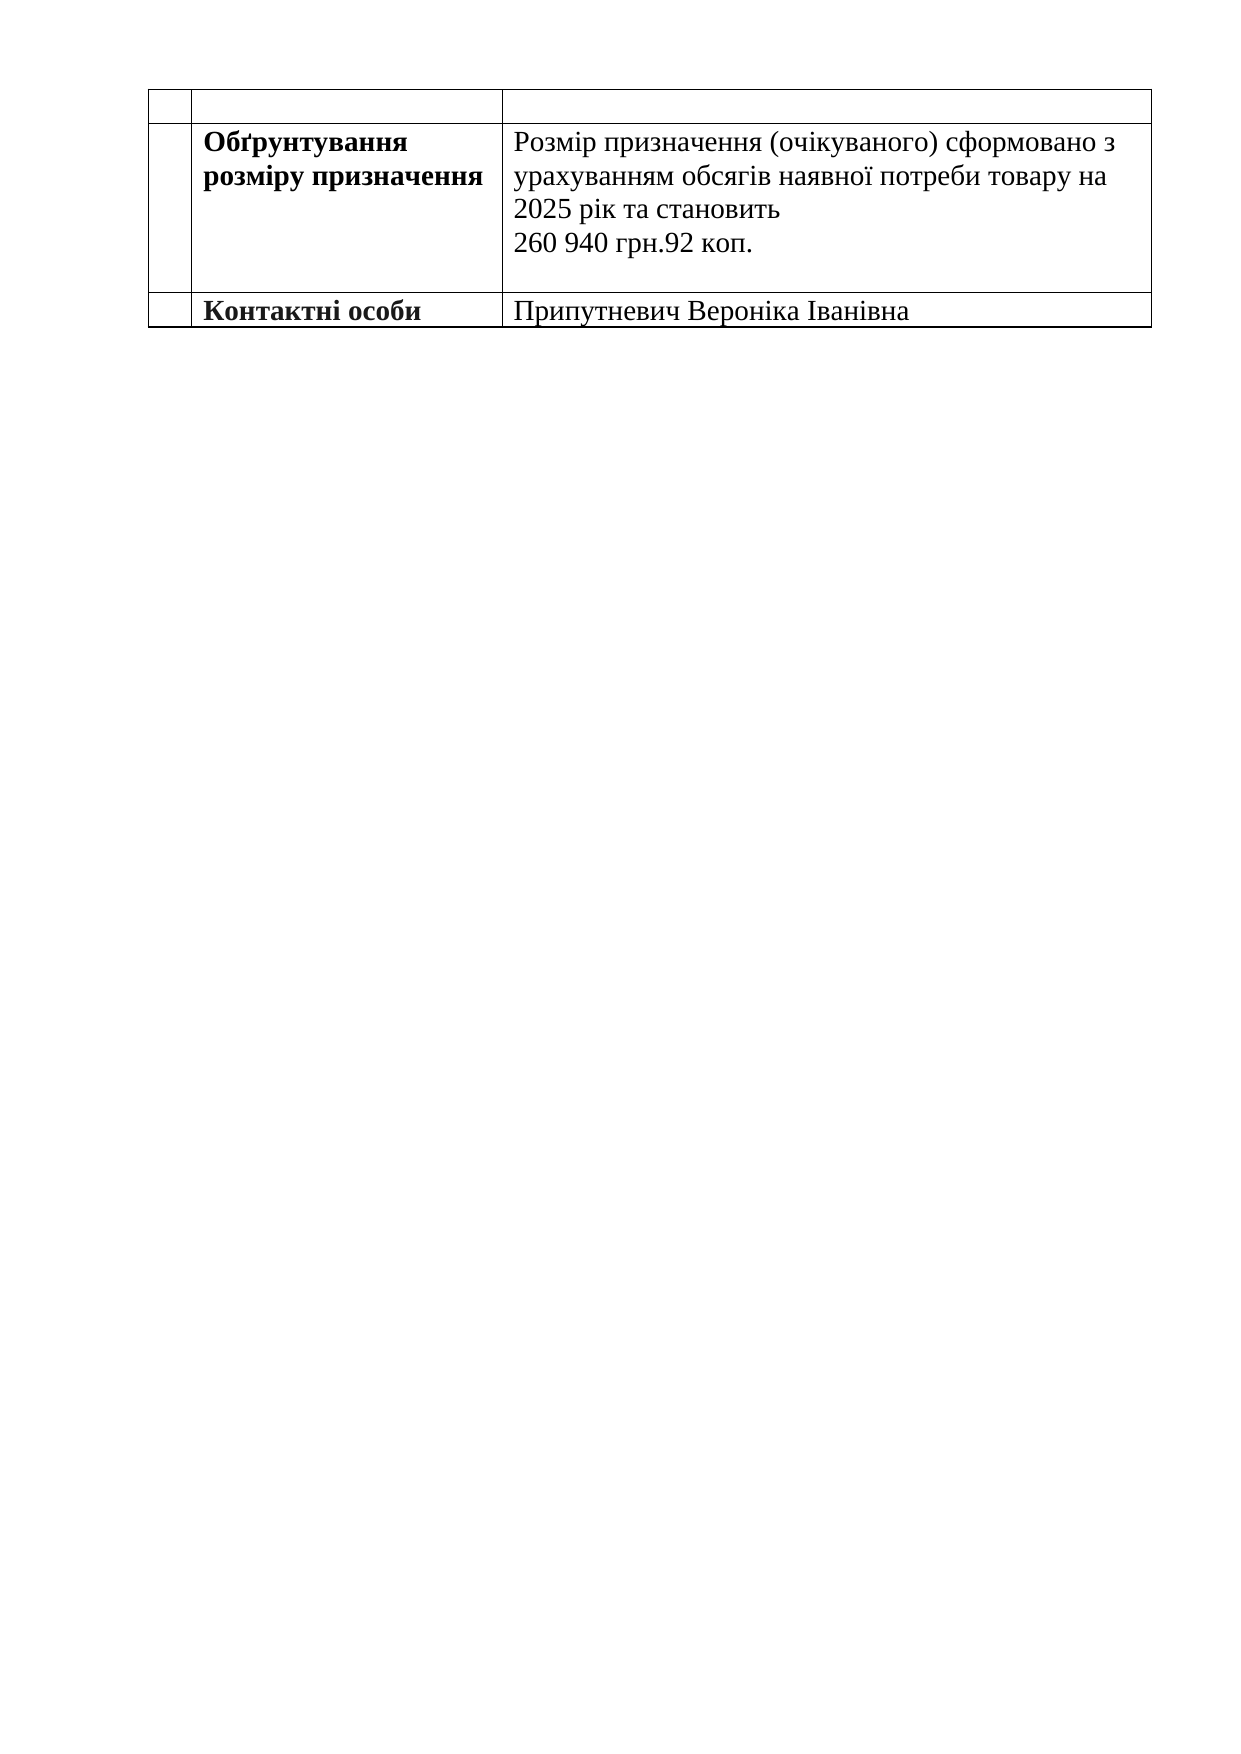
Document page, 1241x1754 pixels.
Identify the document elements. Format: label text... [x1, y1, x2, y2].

table_cell [149, 90, 191, 123]
table_cell Контактні особи [192, 293, 502, 326]
table_cell Розмір призначення (очікуваного) сформовано з урахуванням обсягів наявної потреби товару на 2025 рік та становить 260 940 грн.92 коп. [503, 124, 1151, 292]
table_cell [503, 90, 1151, 123]
table_cell Припутневич Вероніка Іванівна [503, 293, 1151, 326]
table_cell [192, 90, 502, 123]
table_cell [149, 124, 191, 292]
table_cell Обґрунтування розміру призначення [192, 124, 502, 292]
table_cell [149, 293, 191, 326]
